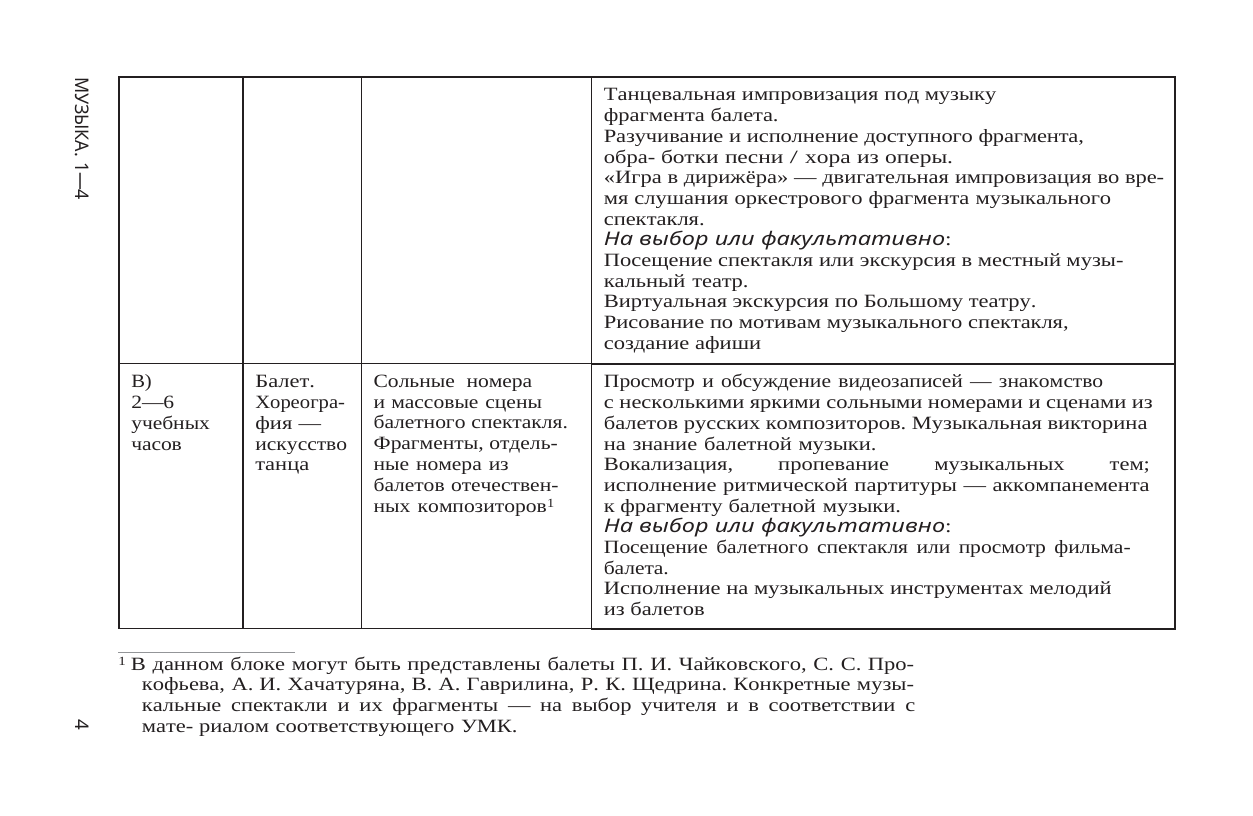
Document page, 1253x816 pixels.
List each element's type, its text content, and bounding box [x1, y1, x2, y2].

table_header [362, 78, 591, 363]
table_cell В) 2—6 учебных часов [120, 364, 242, 628]
table_header Танцевальная импровизация под музыку фрагмента балета. Разучивание и исполнение доступного фрагмента, обра- ботки песни / хора из оперы. «Игра в дирижёра» — двигательная импровизация во вре- мя слушания оркестрового фрагмента музыкального спектакля. На выбор или факультативно: Посещение спектакля или экскурсия в местный музы- кальный театр. Виртуальная экскурсия по Большому театру. Рисование по мотивам музыкального спектакля, создание афиши [592, 78, 1174, 363]
table_cell Балет. Хореогра- фия — искусство танца [244, 364, 361, 628]
text 1 В данном блоке могут быть представлены балеты П. И. Чайковского, С. С. Про- кофьева, А. И. Хачатуряна, В. А. Гаврилина, Р. К. Щедрина. Конкретные музы- кальные спектакли и их фрагменты — на выбор учителя и в соответствии с мате- риалом соответствующего УМК. [118, 648, 916, 736]
table_cell Просмотр и обсуждение видеозаписей — знакомство с несколькими яркими сольными номерами и сценами из балетов русских композиторов. Музыкальная викторина на знание балетной музыки. Вокализация, пропевание музыкальных тем; исполнение ритмической партитуры — аккомпанемента к фрагменту балетной музыки. На выбор или факультативно: Посещение балетного спектакля или просмотр фильма- балета. Исполнение на музыкальных инструментах мелодий из балетов [592, 365, 1174, 628]
table_cell Сольные номера и массовые сцены балетного спектакля. Фрагменты, отдель- ные номера из балетов отечествен- ных композиторов1 [362, 364, 591, 628]
table_header [120, 78, 242, 363]
table_header [244, 78, 361, 363]
